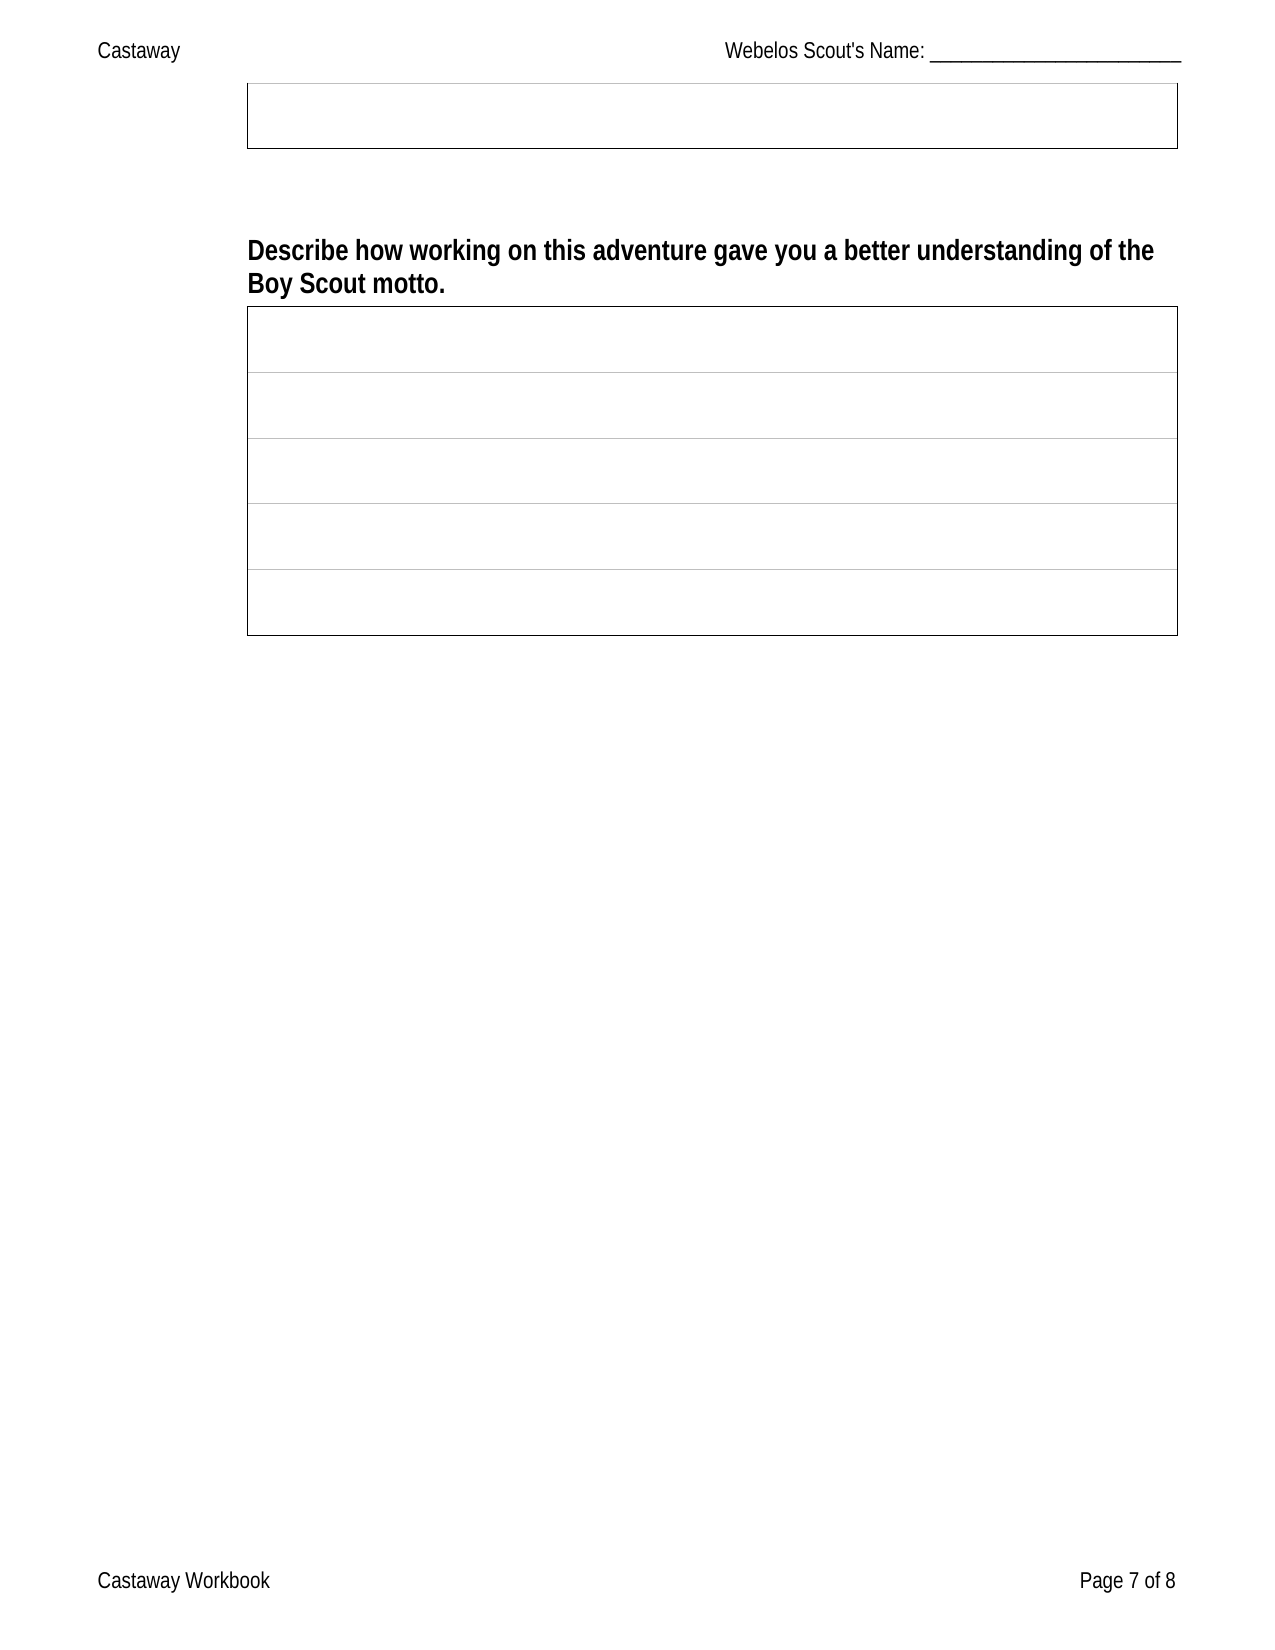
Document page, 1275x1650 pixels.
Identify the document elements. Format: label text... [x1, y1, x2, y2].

table_cell [248, 373, 1177, 437]
table_cell [248, 570, 1177, 634]
table_cell [248, 84, 1177, 148]
table_cell [248, 439, 1177, 503]
table_cell [248, 504, 1177, 569]
text Describe how working on this adventure gave you a better understanding of the Boy Scout motto. [172, 233, 1177, 300]
table_header [248, 307, 1177, 372]
